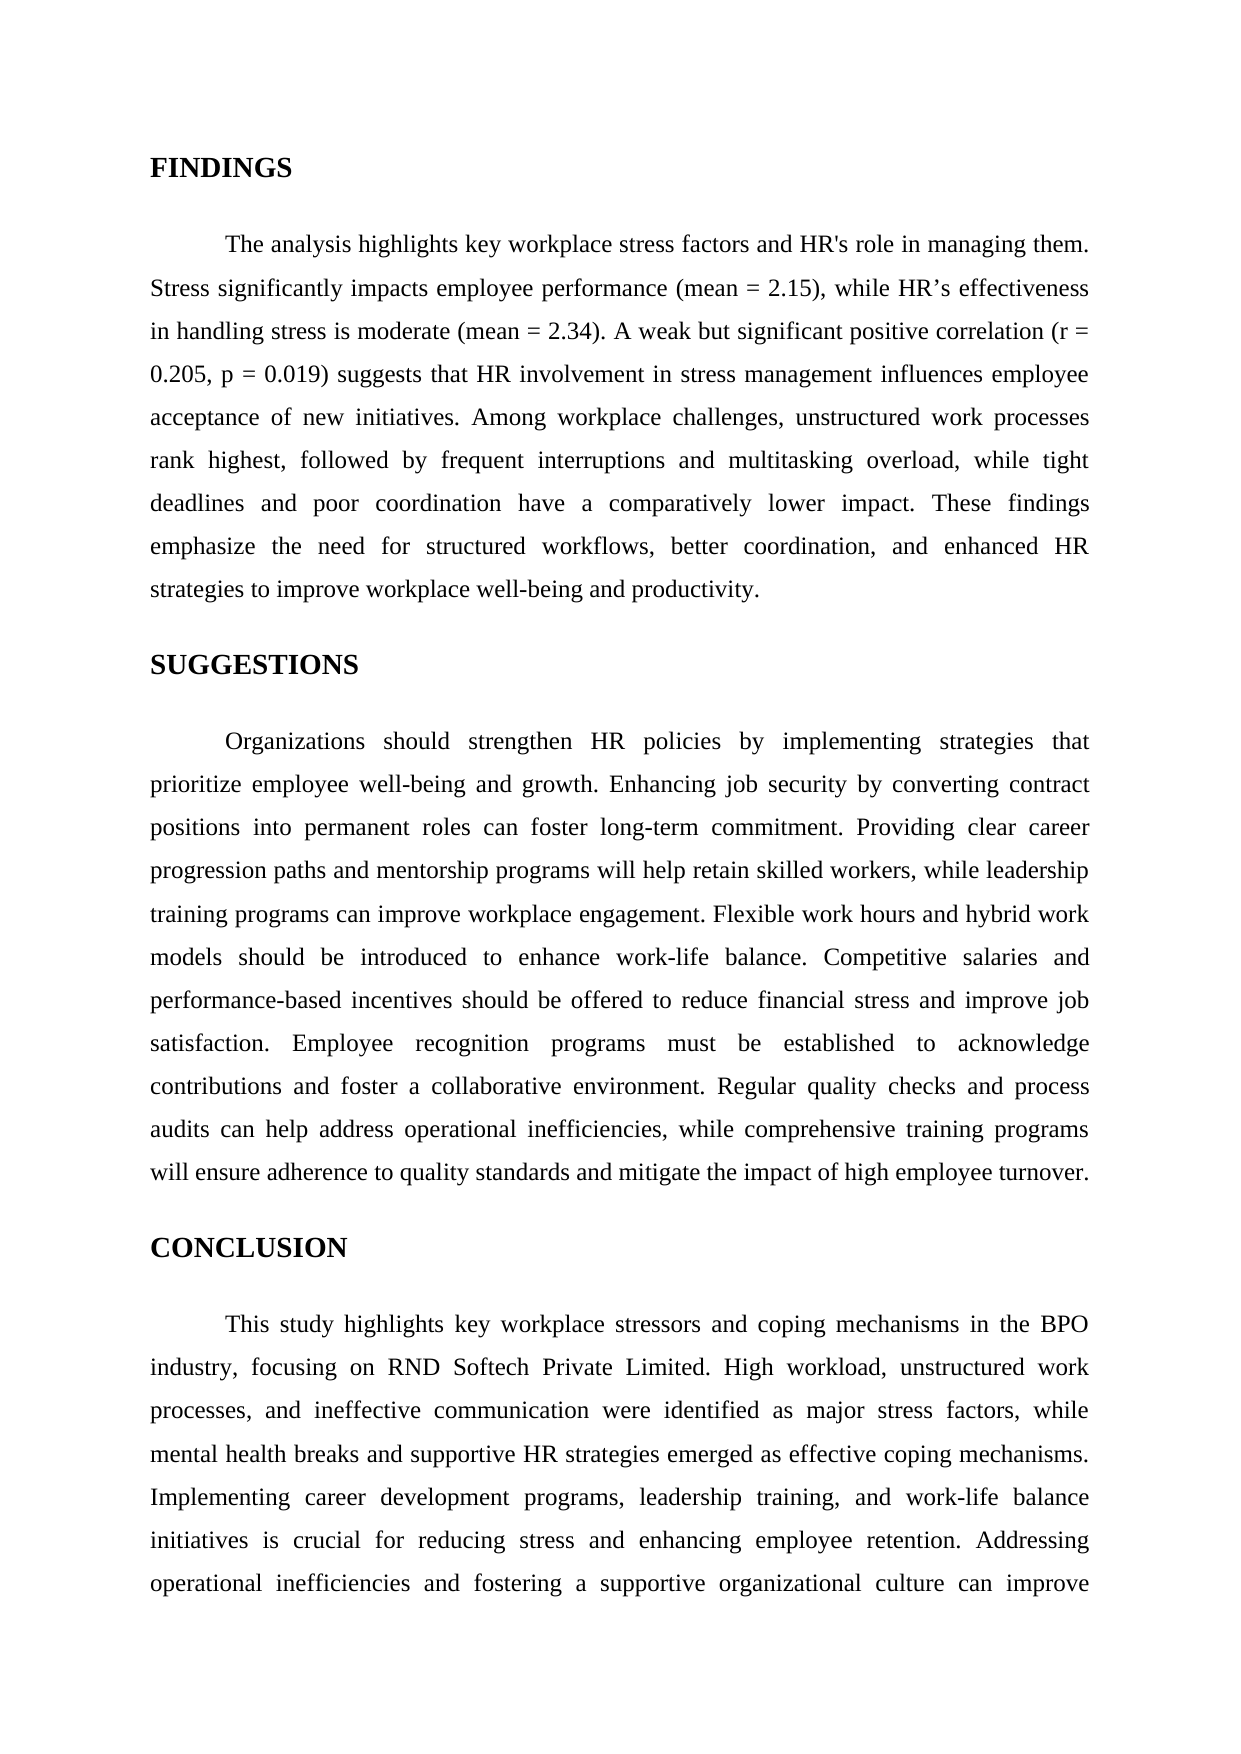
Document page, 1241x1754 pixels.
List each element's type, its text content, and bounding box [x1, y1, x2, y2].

text FINDINGS [150, 229, 1090, 263]
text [150, 1389, 1090, 1590]
text Organizations should strengthen HR policies by implementing strategies that prioritize employee well-being and growth. Enhancing job security by converting contract positions into permanent roles can foster long-term commitment. Providing clear career progression paths and mentorship programs will help retain skilled workers, while leadership training programs can improve workplace engagement. Flexible work hours and hybrid work models should be introduced to enhance work-life balance. Competitive salaries and performance-based incentives should be offered to reduce financial stress and improve job satisfaction. Employee recognition programs must be established to acknowledge contributions and foster a collaborative environment. Regular quality checks and process audits can help address operational inefficiencies, while comprehensive training programs will ensure adherence to quality standards and mitigate the impact of high employee turnover. [150, 806, 1090, 1266]
subtitle CONCLUSION [150, 1309, 1090, 1343]
subtitle SUGGESTIONS [150, 726, 1090, 760]
text The analysis highlights key workplace stress factors and HR's role in managing them. Stress significantly impacts employee performance (mean = 2.15), while HR’s effectiveness in handling stress is moderate (mean = 2.34). A weak but significant positive correlation (r = 0.205, p = 0.019) suggests that HR involvement in stress management influences employee acceptance of new initiatives. Among workplace challenges, unstructured work processes rank highest, followed by frequent interruptions and multitasking overload, while tight deadlines and poor coordination have a comparatively lower impact. These findings emphasize the need for structured workflows, better coordination, and enhanced HR strategies to improve workplace well-being and productivity. [150, 309, 1090, 683]
